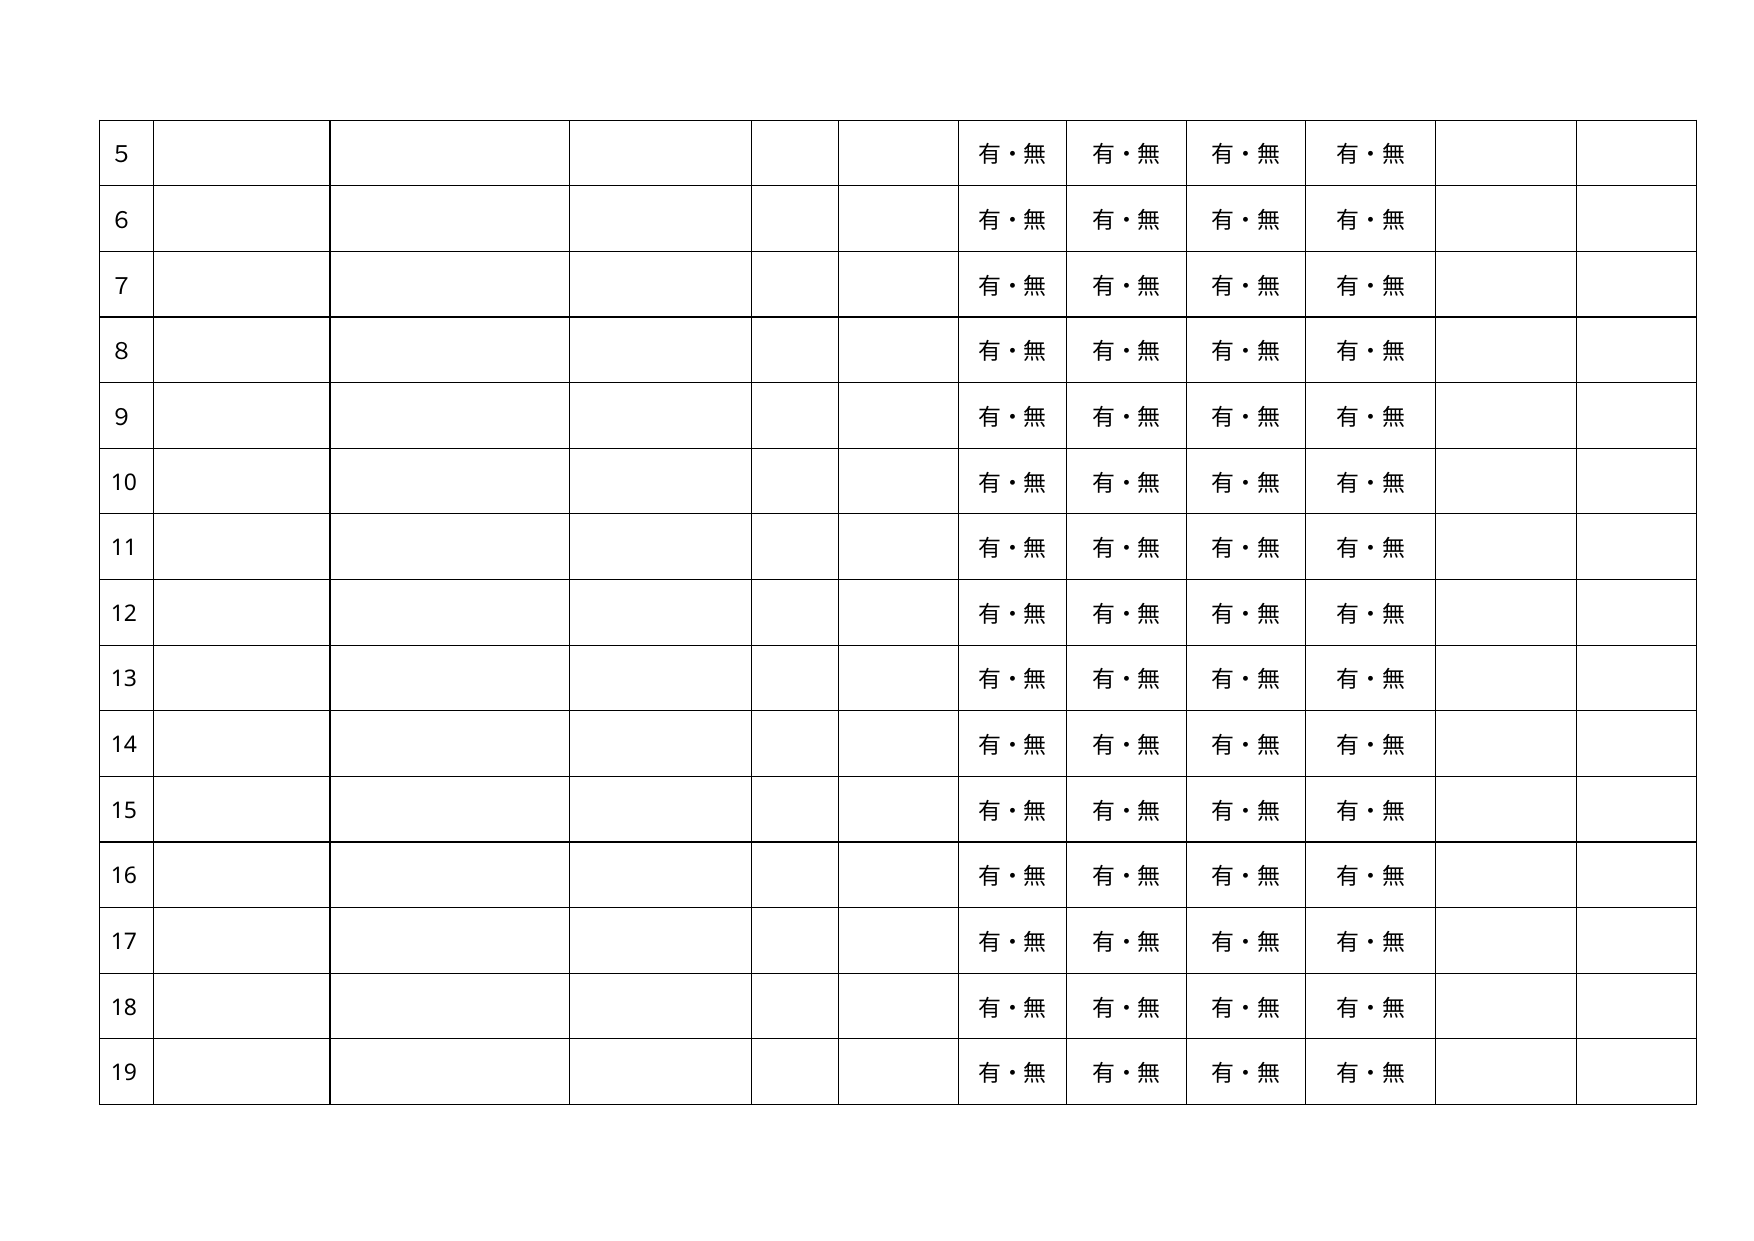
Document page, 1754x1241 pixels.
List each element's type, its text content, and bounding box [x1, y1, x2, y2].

table_cell [570, 1039, 751, 1104]
table_cell 有・無 [1306, 252, 1435, 316]
table_cell [752, 1039, 838, 1104]
table_cell 有・無 [1067, 252, 1186, 316]
table_cell [752, 580, 838, 644]
table_cell [1436, 121, 1576, 185]
table_cell [570, 908, 751, 973]
table_cell [752, 449, 838, 513]
table_cell 有・無 [1187, 843, 1305, 907]
table_cell [839, 121, 958, 185]
table_cell [331, 186, 569, 251]
table_cell ８ [100, 318, 153, 382]
table_cell 12 [100, 580, 153, 644]
table_cell 有・無 [959, 186, 1066, 251]
table_cell [839, 777, 958, 841]
table_cell [154, 318, 329, 382]
table_cell [752, 974, 838, 1038]
table_cell 有・無 [1187, 449, 1305, 513]
table_cell 有・無 [1067, 121, 1186, 185]
table_cell [752, 646, 838, 710]
table_cell [1577, 514, 1696, 579]
table_cell 16 [100, 843, 153, 907]
table_cell [331, 514, 569, 579]
table_cell 有・無 [1187, 580, 1305, 644]
table_cell [752, 843, 838, 907]
table_cell [331, 1039, 569, 1104]
table_cell [331, 974, 569, 1038]
table_cell [752, 383, 838, 448]
table_cell [1577, 383, 1696, 448]
table_cell 有・無 [1067, 1039, 1186, 1104]
table_cell [1577, 908, 1696, 973]
table_cell [839, 974, 958, 1038]
table_cell 有・無 [1306, 1039, 1435, 1104]
table_cell 有・無 [1187, 1039, 1305, 1104]
table_cell 有・無 [959, 646, 1066, 710]
table_cell [154, 580, 329, 644]
table_cell [570, 777, 751, 841]
table_cell [839, 908, 958, 973]
table_cell [570, 383, 751, 448]
table_cell [1577, 580, 1696, 644]
table_cell [1577, 974, 1696, 1038]
table_cell [1436, 1039, 1576, 1104]
table_cell [1436, 449, 1576, 513]
table_cell 11 [100, 514, 153, 579]
table_cell [1577, 318, 1696, 382]
table_cell 有・無 [959, 711, 1066, 776]
table_cell [839, 1039, 958, 1104]
table_cell [154, 777, 329, 841]
table_cell 有・無 [1306, 711, 1435, 776]
table_cell 有・無 [1067, 449, 1186, 513]
table_cell [1577, 646, 1696, 710]
table_cell [570, 580, 751, 644]
table_cell [1577, 252, 1696, 316]
table_cell [839, 580, 958, 644]
table_cell 有・無 [1067, 514, 1186, 579]
table_cell 有・無 [1067, 383, 1186, 448]
table_cell [154, 252, 329, 316]
table_cell 有・無 [1306, 318, 1435, 382]
table_cell 有・無 [1187, 711, 1305, 776]
table_cell 有・無 [1306, 186, 1435, 251]
table_cell 有・無 [1306, 777, 1435, 841]
table_cell 有・無 [959, 449, 1066, 513]
table_cell [1436, 711, 1576, 776]
table_cell [154, 449, 329, 513]
table_cell [331, 383, 569, 448]
table_cell [752, 514, 838, 579]
table_cell 有・無 [959, 252, 1066, 316]
table_cell [1436, 383, 1576, 448]
table_cell ５ [100, 121, 153, 185]
table_cell 有・無 [1067, 974, 1186, 1038]
table_cell 有・無 [1306, 383, 1435, 448]
table_cell [1577, 449, 1696, 513]
table_cell [331, 449, 569, 513]
table_cell 有・無 [959, 908, 1066, 973]
table_cell [154, 974, 329, 1038]
table_cell [752, 777, 838, 841]
table_cell [331, 777, 569, 841]
table_cell 有・無 [1067, 843, 1186, 907]
table_cell 有・無 [1067, 908, 1186, 973]
table_cell [570, 843, 751, 907]
table_cell 有・無 [1306, 646, 1435, 710]
table_cell 有・無 [1306, 449, 1435, 513]
table_cell [331, 908, 569, 973]
table_cell 有・無 [959, 121, 1066, 185]
table_cell 有・無 [1187, 777, 1305, 841]
table_cell 有・無 [1187, 974, 1305, 1038]
table_cell [570, 646, 751, 710]
table_cell 有・無 [959, 843, 1066, 907]
table_cell [1577, 711, 1696, 776]
table_cell [154, 383, 329, 448]
table_cell [839, 449, 958, 513]
table_cell [570, 711, 751, 776]
table_cell [839, 318, 958, 382]
table_cell [1436, 908, 1576, 973]
table_cell [839, 646, 958, 710]
table_cell [752, 318, 838, 382]
table_cell 有・無 [1187, 318, 1305, 382]
table_cell 有・無 [1067, 186, 1186, 251]
table_cell 有・無 [1187, 646, 1305, 710]
table_cell [331, 252, 569, 316]
table_cell 有・無 [1067, 580, 1186, 644]
table_cell [154, 843, 329, 907]
table_cell [331, 580, 569, 644]
table_cell [1436, 843, 1576, 907]
table_cell 18 [100, 974, 153, 1038]
table_cell 有・無 [1187, 514, 1305, 579]
table_cell ９ [100, 383, 153, 448]
table_cell [839, 383, 958, 448]
table_cell 有・無 [1306, 974, 1435, 1038]
table_cell 有・無 [1187, 908, 1305, 973]
table_cell 有・無 [1187, 252, 1305, 316]
table_cell [839, 843, 958, 907]
table_cell [1577, 777, 1696, 841]
table_cell 17 [100, 908, 153, 973]
table_cell [570, 252, 751, 316]
table_cell 有・無 [959, 383, 1066, 448]
table_cell 有・無 [959, 580, 1066, 644]
table_cell [1436, 186, 1576, 251]
table_cell [154, 1039, 329, 1104]
table_cell 10 [100, 449, 153, 513]
table_cell 有・無 [959, 514, 1066, 579]
table_cell [154, 908, 329, 973]
table_cell [1436, 777, 1576, 841]
table_cell [154, 646, 329, 710]
table_cell [752, 121, 838, 185]
table_cell [570, 318, 751, 382]
table_cell [331, 843, 569, 907]
table_cell 有・無 [1067, 777, 1186, 841]
table_cell [839, 252, 958, 316]
table_cell 14 [100, 711, 153, 776]
table_cell 有・無 [959, 777, 1066, 841]
table_cell [331, 121, 569, 185]
table_cell [570, 121, 751, 185]
table_cell 有・無 [1067, 318, 1186, 382]
table_cell [839, 186, 958, 251]
table_cell 有・無 [1187, 383, 1305, 448]
table_cell [1577, 186, 1696, 251]
table_cell 有・無 [1067, 646, 1186, 710]
table_cell [1577, 1039, 1696, 1104]
table_cell [154, 186, 329, 251]
table_cell 15 [100, 777, 153, 841]
table_cell 有・無 [1306, 580, 1435, 644]
table_cell [154, 711, 329, 776]
table_cell [839, 514, 958, 579]
table_cell [752, 908, 838, 973]
table_cell [1577, 121, 1696, 185]
table_cell [331, 318, 569, 382]
table_cell [1436, 318, 1576, 382]
table_cell 有・無 [1306, 908, 1435, 973]
table_cell 13 [100, 646, 153, 710]
table_cell 有・無 [959, 318, 1066, 382]
table_cell ７ [100, 252, 153, 316]
table_cell [1436, 974, 1576, 1038]
table_cell [331, 646, 569, 710]
table_cell 有・無 [1306, 121, 1435, 185]
table_cell 有・無 [1306, 514, 1435, 579]
table_cell [1436, 252, 1576, 316]
table_cell [154, 514, 329, 579]
table_cell [1577, 843, 1696, 907]
table_cell [331, 711, 569, 776]
table_cell 有・無 [1067, 711, 1186, 776]
table_cell [570, 186, 751, 251]
table_cell [839, 711, 958, 776]
table_cell 有・無 [959, 1039, 1066, 1104]
table_cell [752, 186, 838, 251]
table_cell [1436, 580, 1576, 644]
table_cell ６ [100, 186, 153, 251]
table_cell [752, 711, 838, 776]
table_cell [570, 974, 751, 1038]
table_cell 有・無 [959, 974, 1066, 1038]
table_cell [1436, 514, 1576, 579]
table_cell [154, 121, 329, 185]
table_cell [570, 449, 751, 513]
table_cell 有・無 [1187, 186, 1305, 251]
table_cell [570, 514, 751, 579]
table_cell 有・無 [1306, 843, 1435, 907]
table_cell 19 [100, 1039, 153, 1104]
table_cell [752, 252, 838, 316]
table_cell 有・無 [1187, 121, 1305, 185]
table_cell [1436, 646, 1576, 710]
